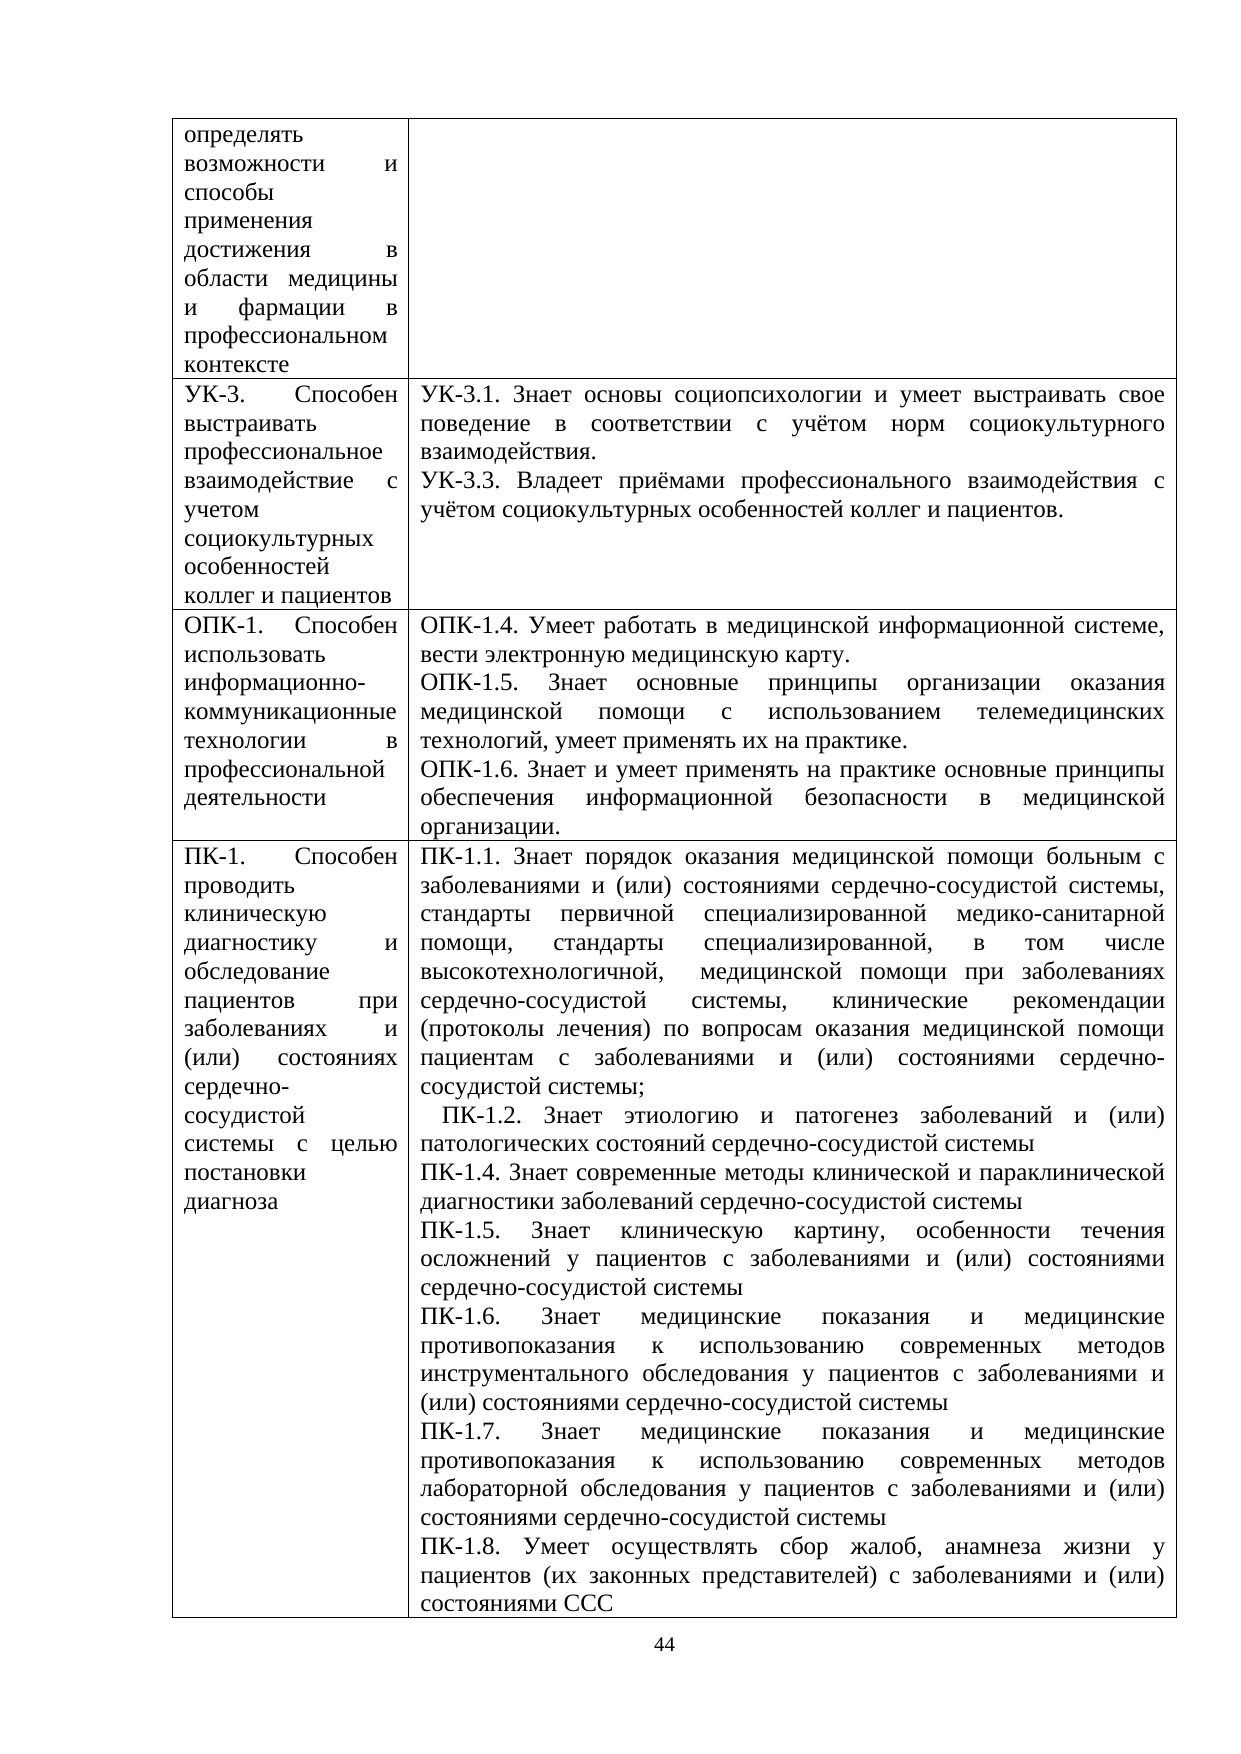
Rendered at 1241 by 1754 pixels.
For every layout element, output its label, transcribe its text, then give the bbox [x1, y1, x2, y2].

table_cell УК-3.1. Знает основы социопсихологии и умеет выстраивать свое поведение в соответствии с учётом норм социокультурного взаимодействия. УК-3.3. Владеет приёмами профессионального взаимодействия с учётом социокультурных особенностей коллег и пациентов. [409, 379, 1176, 609]
table_cell УК-3. Способен выстраивать профессиональное взаимодействие с учетом социокультурных особенностей коллег и пациентов [173, 379, 408, 609]
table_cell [409, 119, 1176, 378]
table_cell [173, 119, 408, 378]
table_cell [409, 841, 1176, 1617]
table_cell ОПК-1. Способен использовать информационно-коммуникационные технологии в профессиональной деятельности [173, 610, 408, 840]
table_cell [173, 841, 408, 1617]
table_cell ОПК-1.4. Умеет работать в медицинской информационной системе, вести электронную медицинскую карту. ОПК-1.5. Знает основные принципы организации оказания медицинской помощи с использованием телемедицинских технологий, умеет применять их на практике. ОПК-1.6. Знает и умеет применять на практике основные принципы обеспечения информационной безопасности в медицинской организации. [409, 610, 1176, 840]
